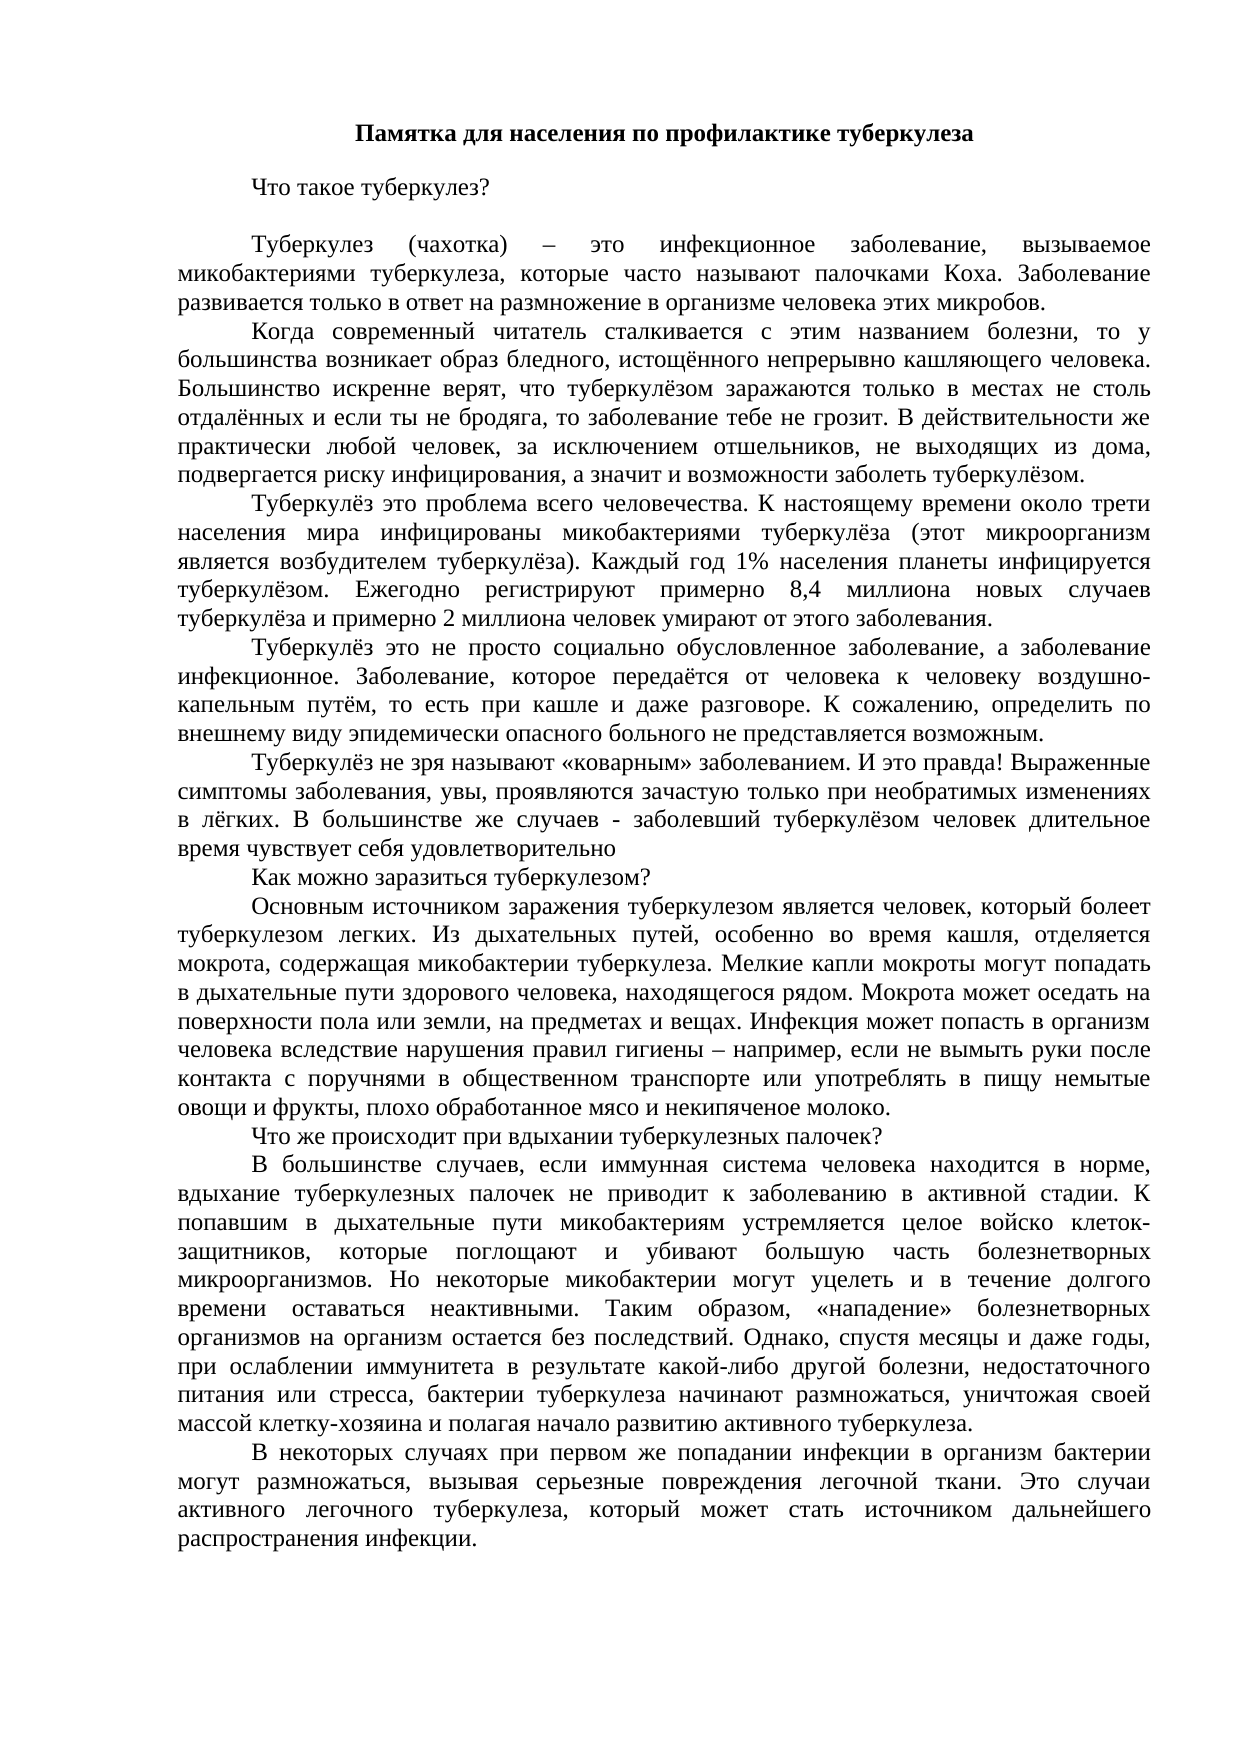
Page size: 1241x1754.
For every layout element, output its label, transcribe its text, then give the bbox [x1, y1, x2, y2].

text В большинстве случаев, если иммунная система человека находится в норме, вдыхание туберкулезных палочек не приводит к заболеванию в активной стадии. К попавшим в дыхательные пути микобактериям устремляется целое войско клеток-защитников, которые поглощают и убивают большую часть болезнетворных микроорганизмов. Но некоторые микобактерии могут уцелеть и в течение долгого времени оставаться неактивными. Таким образом, «нападение» болезнетворных организмов на организм остается без последствий. Однако, спустя месяцы и даже годы, при ослаблении иммунитета в результате какой-либо другой болезни, недостаточного питания или стресса, бактерии туберкулеза начинают размножаться, уничтожая своей массой клетку-хозяина и полагая начало развитию активного туберкулеза. [177, 1149, 1152, 1437]
text Туберкулёз не зря называют «коварным» заболеванием. И это правда! Выраженные симптомы заболевания, увы, проявляются зачастую только при необратимых изменениях в лёгких. В большинстве же случаев - заболевший туберкулёзом человек длительное время чувствует себя удовлетворительно [177, 747, 1152, 862]
text Что такое туберкулез? [177, 172, 1152, 201]
text Основным источником заражения туберкулезом является человек, который болеет туберкулезом легких. Из дыхательных путей, особенно во время кашля, отделяется мокрота, содержащая микобактерии туберкулеза. Мелкие капли мокроты могут попадать в дыхательные пути здорового человека, находящегося рядом. Мокрота может оседать на поверхности пола или земли, на предметах и вещах. Инфекция может попасть в организм человека вследствие нарушения правил гигиены – например, если не вымыть руки после контакта с поручнями в общественном транспорте или употреблять в пищу немытые овощи и фрукты, плохо обработанное мясо и некипяченое молоко. [177, 891, 1152, 1121]
text Что же происходит при вдыхании туберкулезных палочек? [177, 1121, 1152, 1149]
text Туберкулез (чахотка) – это инфекционное заболевание, вызываемое микобактериями туберкулеза, которые часто называют палочками Коха. Заболевание развивается только в ответ на размножение в организме человека этих микробов. [177, 229, 1152, 316]
text Как можно заразиться туберкулезом? [177, 862, 1152, 891]
text В некоторых случаях при первом же попадании инфекции в организм бактерии могут размножаться, вызывая серьезные повреждения легочной ткани. Это случаи активного легочного туберкулеза, который может стать источником дальнейшего распространения инфекции. [177, 1437, 1152, 1552]
text Туберкулёз это проблема всего человечества. К настоящему времени около трети населения мира инфицированы микобактериями туберкулёза (этот микроорганизм является возбудителем туберкулёза). Каждый год 1% населения планеты инфицируется туберкулёзом. Ежегодно регистрируют примерно 8,4 миллиона новых случаев туберкулёза и примерно 2 миллиона человек умирают от этого заболевания. [177, 488, 1152, 632]
text Туберкулёз это не просто социально обусловленное заболевание, а заболевание инфекционное. Заболевание, которое передаётся от человека к человеку воздушно-капельным путём, то есть при кашле и даже разговоре. К сожалению, определить по внешнему виду эпидемически опасного больного не представляется возможным. [177, 632, 1152, 747]
text Когда современный читатель сталкивается с этим названием болезни, то у большинства возникает образ бледного, истощённого непрерывно кашляющего человека. Большинство искренне верят, что туберкулёзом заражаются только в местах не столь отдалённых и если ты не бродяга, то заболевание тебе не грозит. В действительности же практически любой человек, за исключением отшельников, не выходящих из дома, подвергается риску инфицирования, а значит и возможности заболеть туберкулёзом. [177, 316, 1152, 488]
text Памятка для населения по профилактике туберкулеза [177, 118, 1152, 147]
